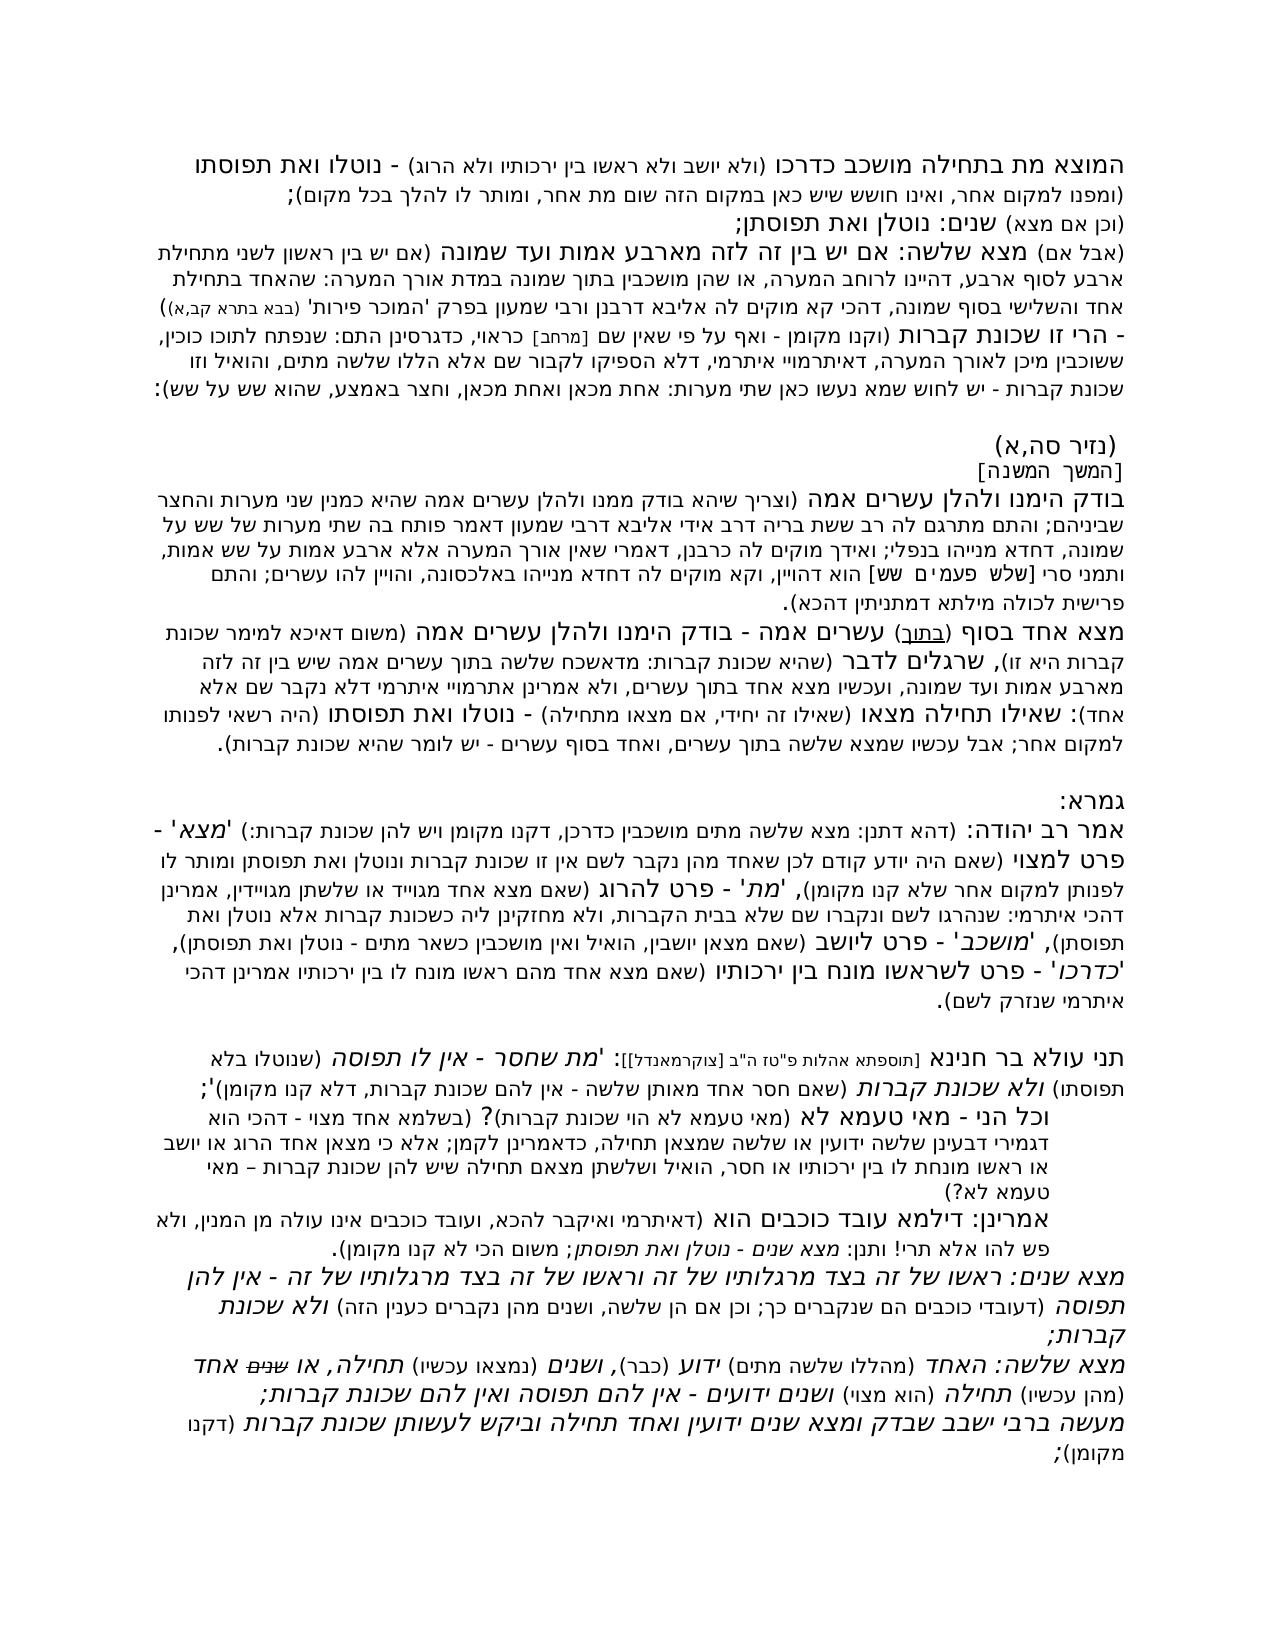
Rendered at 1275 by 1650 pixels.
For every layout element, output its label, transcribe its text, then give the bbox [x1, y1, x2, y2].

text מצא שלשה: האחד (מהללו שלשה מתים) ידוע (כבר), ושנים (נמצאו עכשיו) תחילה, או שנים אחד (מהן עכשיו) תחילה (הוא מצוי) ושנים ידועים - אין להם תפוסה ואין להם שכונת קברות; [150, 1350, 1125, 1408]
text תני עולא בר חנינא [תוספתא אהלות פ"טז ה"ב [צוקרמאנדל]]: 'מת שחסר - אין לו תפוסה (שנוטלו בלא תפוסתו) ולא שכונת קברות (שאם חסר אחד מאותן שלשה - אין להם שכונת קברות, דלא קנו מקומן)'; [150, 1044, 1125, 1102]
text (נזיר סה,א) [150, 431, 1125, 461]
text וכל הני - מאי טעמא לא (מאי טעמא לא הוי שכונת קברות)? (בשלמא אחד מצוי - דהכי הוא דגמירי דבעינן שלשה ידועין או שלשה שמצאן תחילה, כדאמרינן לקמן; אלא כי מצאן אחד הרוג או יושב או ראשו מונחת לו בין ירכותיו או חסר, הואיל ושלשתן מצאם תחילה שיש להן שכונת קברות – מאי טעמא לא?) [150, 1102, 1050, 1204]
text אמר רב יהודה: (דהא דתנן: מצא שלשה מתים מושכבין כדרכן, דקנו מקומן ויש להן שכונת קברות:) 'מצא' - פרט למצוי (שאם היה יודע קודם לכן שאחד מהן נקבר לשם אין זו שכונת קברות ונוטלן ואת תפוסתן ומותר לו לפנותן למקום אחר שלא קנו מקומן), 'מת' - פרט להרוג (שאם מצא אחד מגוייד או שלשתן מגויידין, אמרינן דהכי איתרמי: שנהרגו לשם ונקברו שם שלא בבית הקברות, ולא מחזקינן ליה כשכונת קברות אלא נוטלן ואת תפוסתן), 'מושכב' - פרט ליושב (שאם מצאן יושבין, הואיל ואין מושכבין כשאר מתים - נוטלן ואת תפוסתן), 'כדרכו' - פרט לשראשו מונח בין ירכותיו (שאם מצא אחד מהם ראשו מונח לו בין ירכותיו אמרינן דהכי איתרמי שנזרק לשם). [150, 816, 1125, 1015]
text מצא שנים: ראשו של זה בצד מרגלותיו של זה וראשו של זה בצד מרגלותיו של זה - אין להן תפוסה (דעובדי כוכבים הם שנקברים כך; וכן אם הן שלשה, ושנים מהן נקברים כענין הזה) ולא שכונת קברות; [150, 1262, 1125, 1350]
text בודק הימנו ולהלן עשרים אמה (וצריך שיהא בודק ממנו ולהלן עשרים אמה שהיא כמנין שני מערות והחצר שביניהם; והתם מתרגם לה רב ששת בריה דרב אידי אליבא דרבי שמעון דאמר פותח בה שתי מערות של שש על שמונה, דחדא מנייהו בנפלי; ואידך מוקים לה כרבנן, דאמרי שאין אורך המערה אלא ארבע אמות על שש אמות, ותמני סרי [שלש פעמים שש] הוא דהויין, וקא מוקים לה דחדא מנייהו באלכסונה, והויין להו עשרים; והתם פרישית לכולה מילתא דמתניתין דהכא). [150, 484, 1125, 617]
text [המשך המשנה] [150, 461, 1125, 484]
text (אבל אם) מצא שלשה: אם יש בין זה לזה מארבע אמות ועד שמונה (אם יש בין ראשון לשני מתחילת ארבע לסוף ארבע, דהיינו לרוחב המערה, או שהן מושכבין בתוך שמונה במדת אורך המערה: שהאחד בתחילת אחד והשלישי בסוף שמונה, דהכי קא מוקים לה אליבא דרבנן ורבי שמעון בפרק 'המוכר פירות' (בבא בתרא קב,א)) - הרי זו שכונת קברות (וקנו מקומן - ואף על פי שאין שם [מרחב] כראוי, כדגרסינן התם: שנפתח לתוכו כוכין, ששוכבין מיכן לאורך המערה, דאיתרמויי איתרמי, דלא הספיקו לקבור שם אלא הללו שלשה מתים, והואיל וזו שכונת קברות - יש לחוש שמא נעשו כאן שתי מערות: אחת מכאן ואחת מכאן, וחצר באמצע, שהוא שש על שש): [150, 237, 1125, 403]
text אמרינן: דילמא עובד כוכבים הוא (דאיתרמי ואיקבר להכא, ועובד כוכבים אינו עולה מן המנין, ולא פש להו אלא תרי! ותנן: מצא שנים - נוטלן ואת תפוסתן; משום הכי לא קנו מקומן). [150, 1204, 1050, 1262]
text המוצא מת בתחילה מושכב כדרכו (ולא יושב ולא ראשו בין ירכותיו ולא הרוג) - נוטלו ואת תפוסתו (ומפנו למקום אחר, ואינו חושש שיש כאן במקום הזה שום מת אחר, ומותר לו להלך בכל מקום); [150, 150, 1125, 208]
text (וכן אם מצא) שנים: נוטלן ואת תפוסתן; [150, 208, 1125, 237]
text גמרא: [150, 786, 1125, 816]
text מצא אחד בסוף (בתוך) עשרים אמה - בודק הימנו ולהלן עשרים אמה (משום דאיכא למימר שכונת קברות היא זו), שרגלים לדבר (שהיא שכונת קברות: מדאשכח שלשה בתוך עשרים אמה שיש בין זה לזה מארבע אמות ועד שמונה, ועכשיו מצא אחד בתוך עשרים, ולא אמרינן אתרמויי איתרמי דלא נקבר שם אלא אחד): שאילו תחילה מצאו (שאילו זה יחידי, אם מצאו מתחילה) - נוטלו ואת תפוסתו (היה רשאי לפנותו למקום אחר; אבל עכשיו שמצא שלשה בתוך עשרים, ואחד בסוף עשרים - יש לומר שהיא שכונת קברות). [150, 617, 1125, 758]
text מעשה ברבי ישבב שבדק ומצא שנים ידועין ואחד תחילה וביקש לעשותן שכונת קברות (דקנו מקומן); [150, 1408, 1125, 1466]
